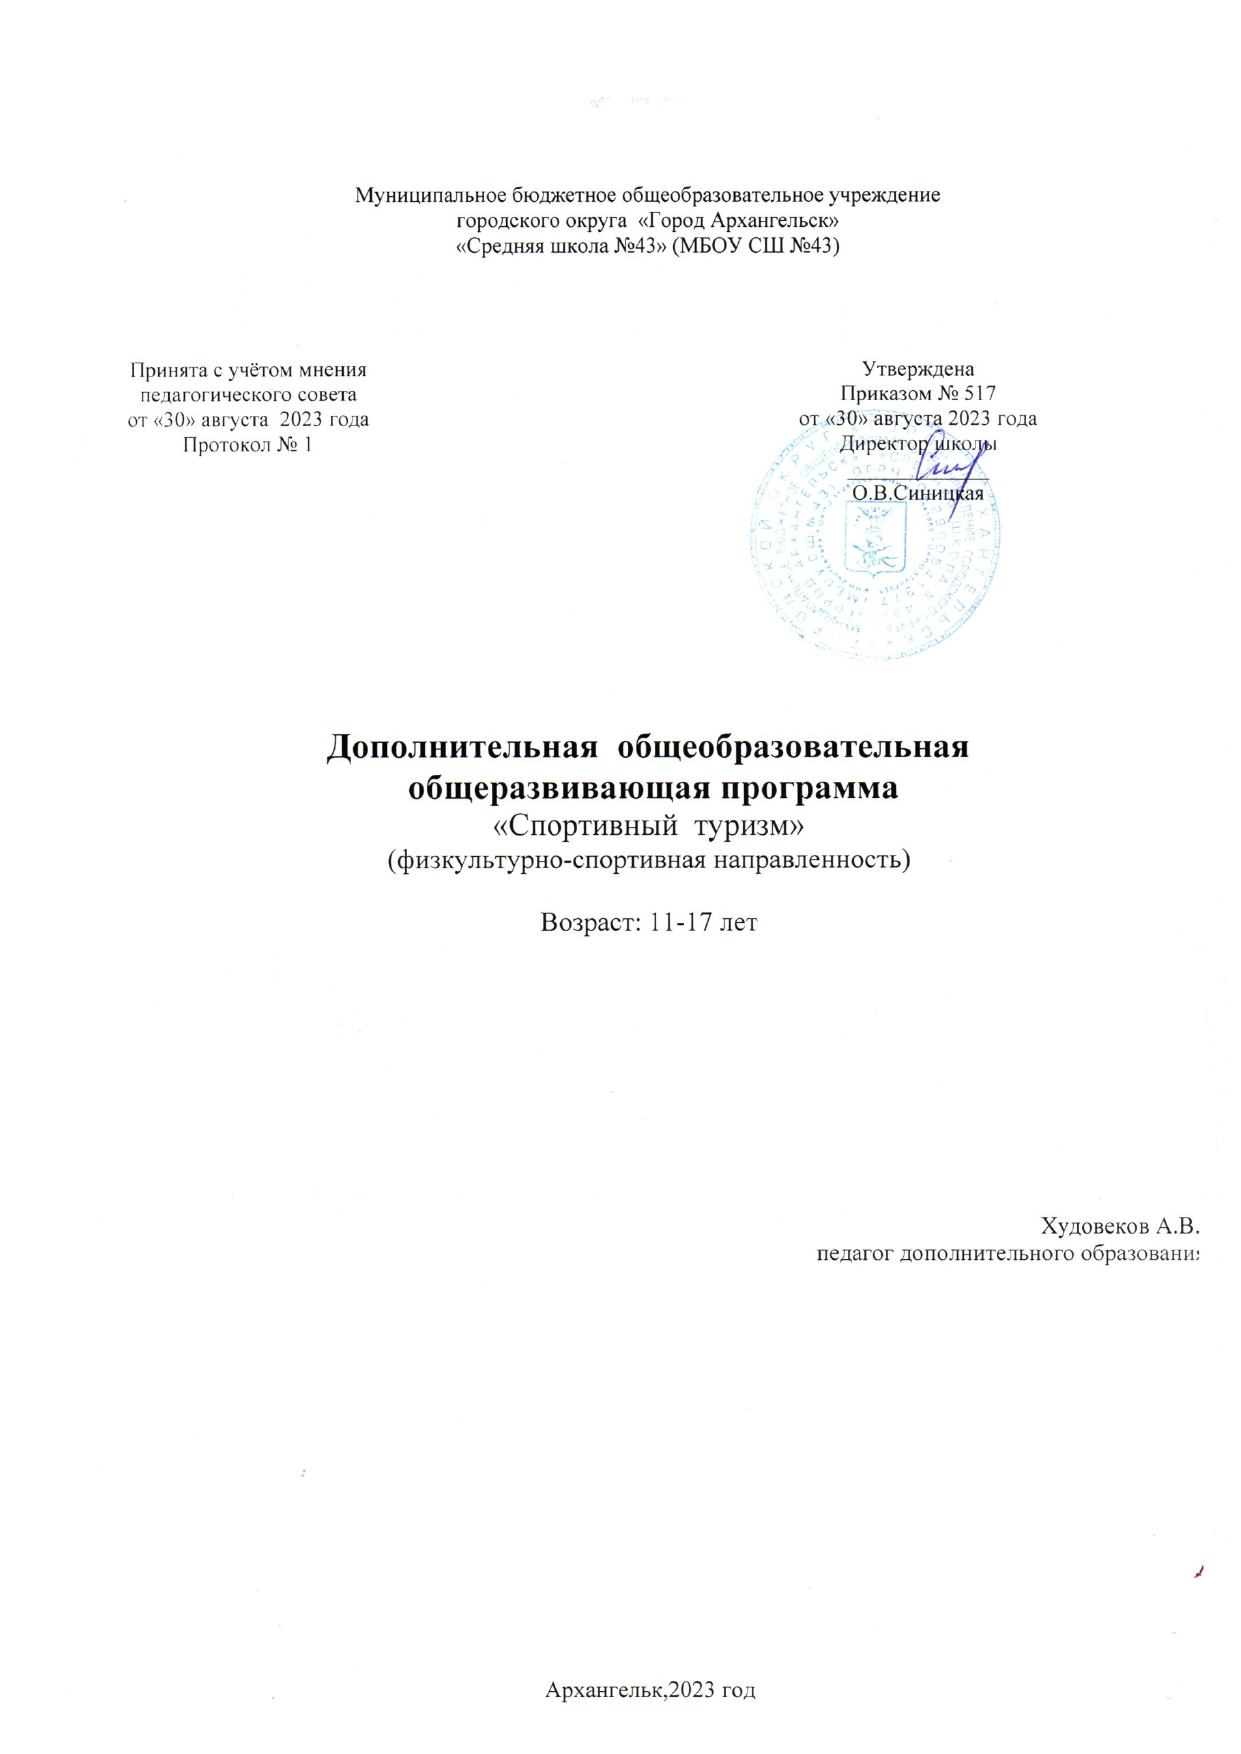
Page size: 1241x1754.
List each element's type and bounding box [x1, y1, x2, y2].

picture [52, 97, 1227, 1725]
